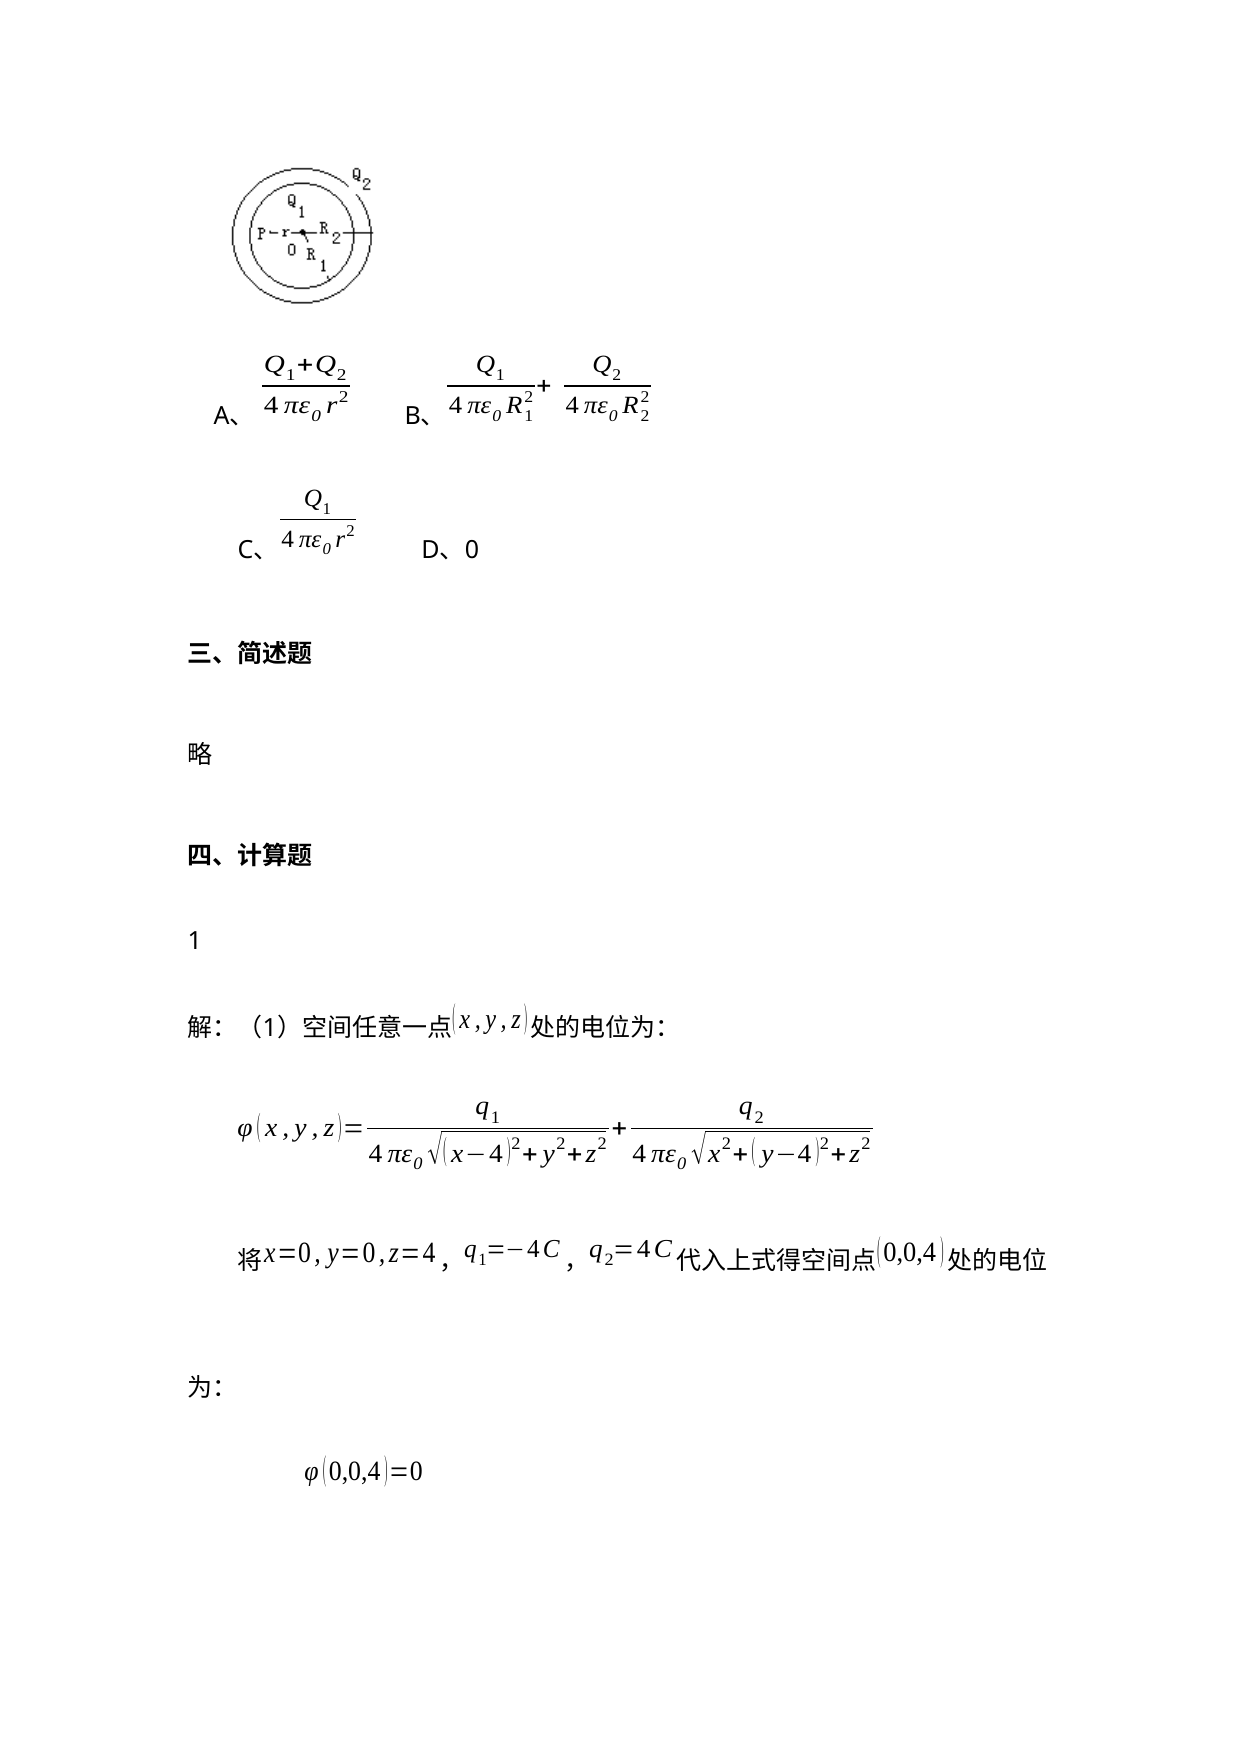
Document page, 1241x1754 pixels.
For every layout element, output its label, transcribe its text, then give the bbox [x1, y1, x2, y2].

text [188, 162, 1053, 324]
picture [225, 161, 382, 311]
text 略 [187, 720, 1053, 785]
text 四、计算题 [187, 821, 1053, 886]
text C、 D、0 [187, 485, 1053, 582]
text A、 B、 [187, 351, 1053, 449]
text 解：（1）空间任意一点处的电位为： [187, 991, 1053, 1056]
text 将，，代入上式得空间点处的电位为： [187, 1223, 1053, 1418]
text 1 [187, 922, 1053, 956]
list 简述题 [187, 619, 1053, 684]
